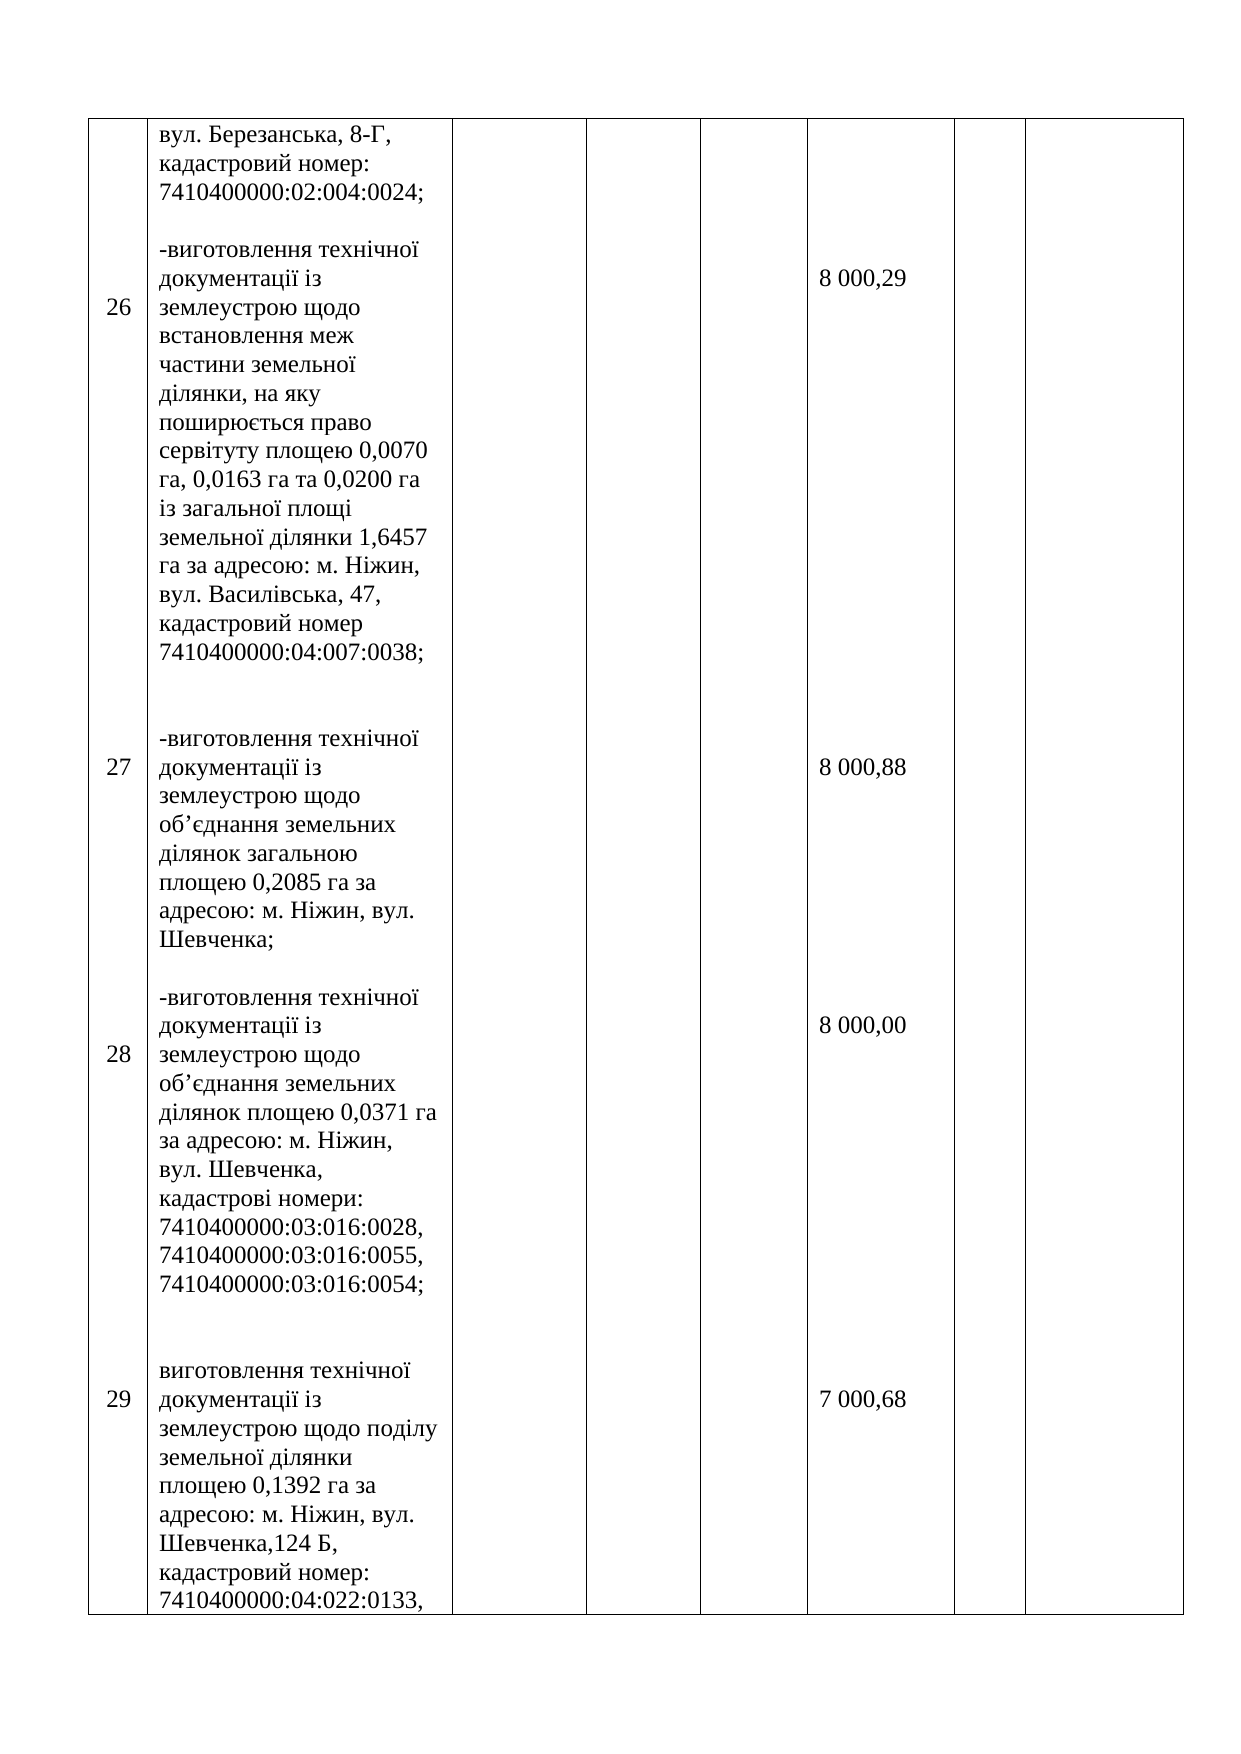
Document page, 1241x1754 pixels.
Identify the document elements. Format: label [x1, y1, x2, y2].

table_header [808, 119, 954, 1614]
table_header [148, 119, 452, 1614]
table_header [89, 119, 147, 1614]
table_header [453, 119, 586, 1614]
table_header [955, 119, 1025, 1614]
table_header [701, 119, 807, 1614]
table_header [587, 119, 700, 1614]
table_header [1026, 119, 1183, 1614]
